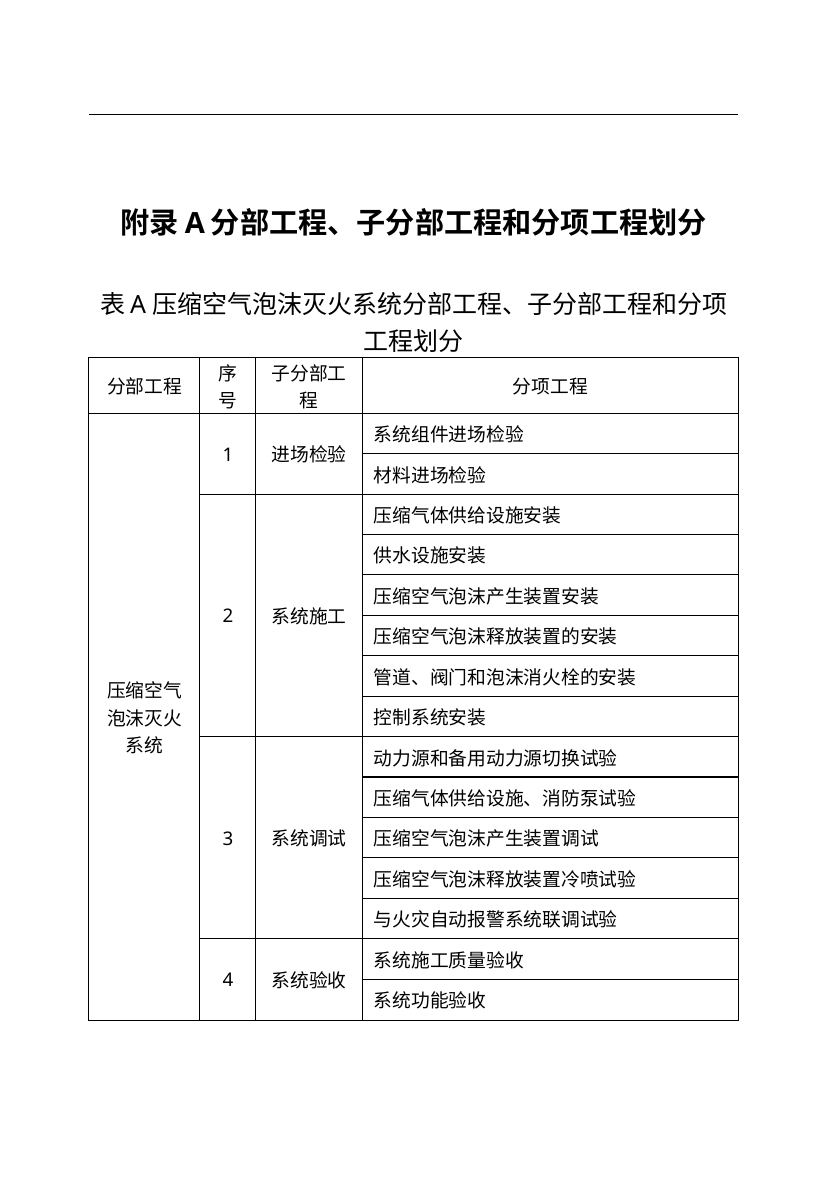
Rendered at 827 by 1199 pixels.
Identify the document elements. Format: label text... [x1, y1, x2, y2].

table_cell 2 [200, 495, 255, 736]
table_cell 压缩气体供给设施安装 [363, 495, 738, 534]
table_cell 系统施工质量验收 [363, 939, 738, 978]
table_cell 4 [200, 939, 255, 1020]
table_header 分部工程 [89, 358, 199, 413]
table_cell 压缩空气泡沫灭火系统 [89, 414, 199, 1020]
table_header 子分部工程 [256, 358, 362, 413]
table_header 分项工程 [363, 358, 738, 413]
table_cell 1 [200, 414, 255, 493]
table_cell 管道、阀门和泡沫消火栓的安装 [363, 656, 738, 696]
table_cell 压缩空气泡沫产生装置安装 [363, 575, 738, 615]
text 表A 压缩空气泡沫灭火系统分部工程、子分部工程和分项工程划分 [89, 285, 738, 357]
table_cell 供水设施安装 [363, 535, 738, 574]
table_cell 压缩空气泡沫释放装置的安装 [363, 616, 738, 655]
table_cell 系统功能验收 [363, 980, 738, 1020]
table_cell 系统调试 [256, 737, 362, 938]
table_cell 压缩空气泡沫产生装置调试 [363, 818, 738, 857]
table_header 序号 [200, 358, 255, 413]
table_cell 压缩空气泡沫释放装置冷喷试验 [363, 858, 738, 898]
table_cell 系统验收 [256, 939, 362, 1020]
table_cell 材料进场检验 [363, 454, 738, 493]
table_cell 压缩气体供给设施、消防泵试验 [363, 778, 738, 817]
table_cell 动力源和备用动力源切换试验 [363, 737, 738, 776]
subtitle 附录A分部工程、子分部工程和分项工程划分 [89, 200, 738, 242]
table_cell 系统组件进场检验 [363, 414, 738, 453]
table_cell 控制系统安装 [363, 697, 738, 736]
table_cell 系统施工 [256, 495, 362, 736]
table_cell 进场检验 [256, 414, 362, 493]
table_cell 3 [200, 737, 255, 938]
table_cell 与火灾自动报警系统联调试验 [363, 899, 738, 938]
